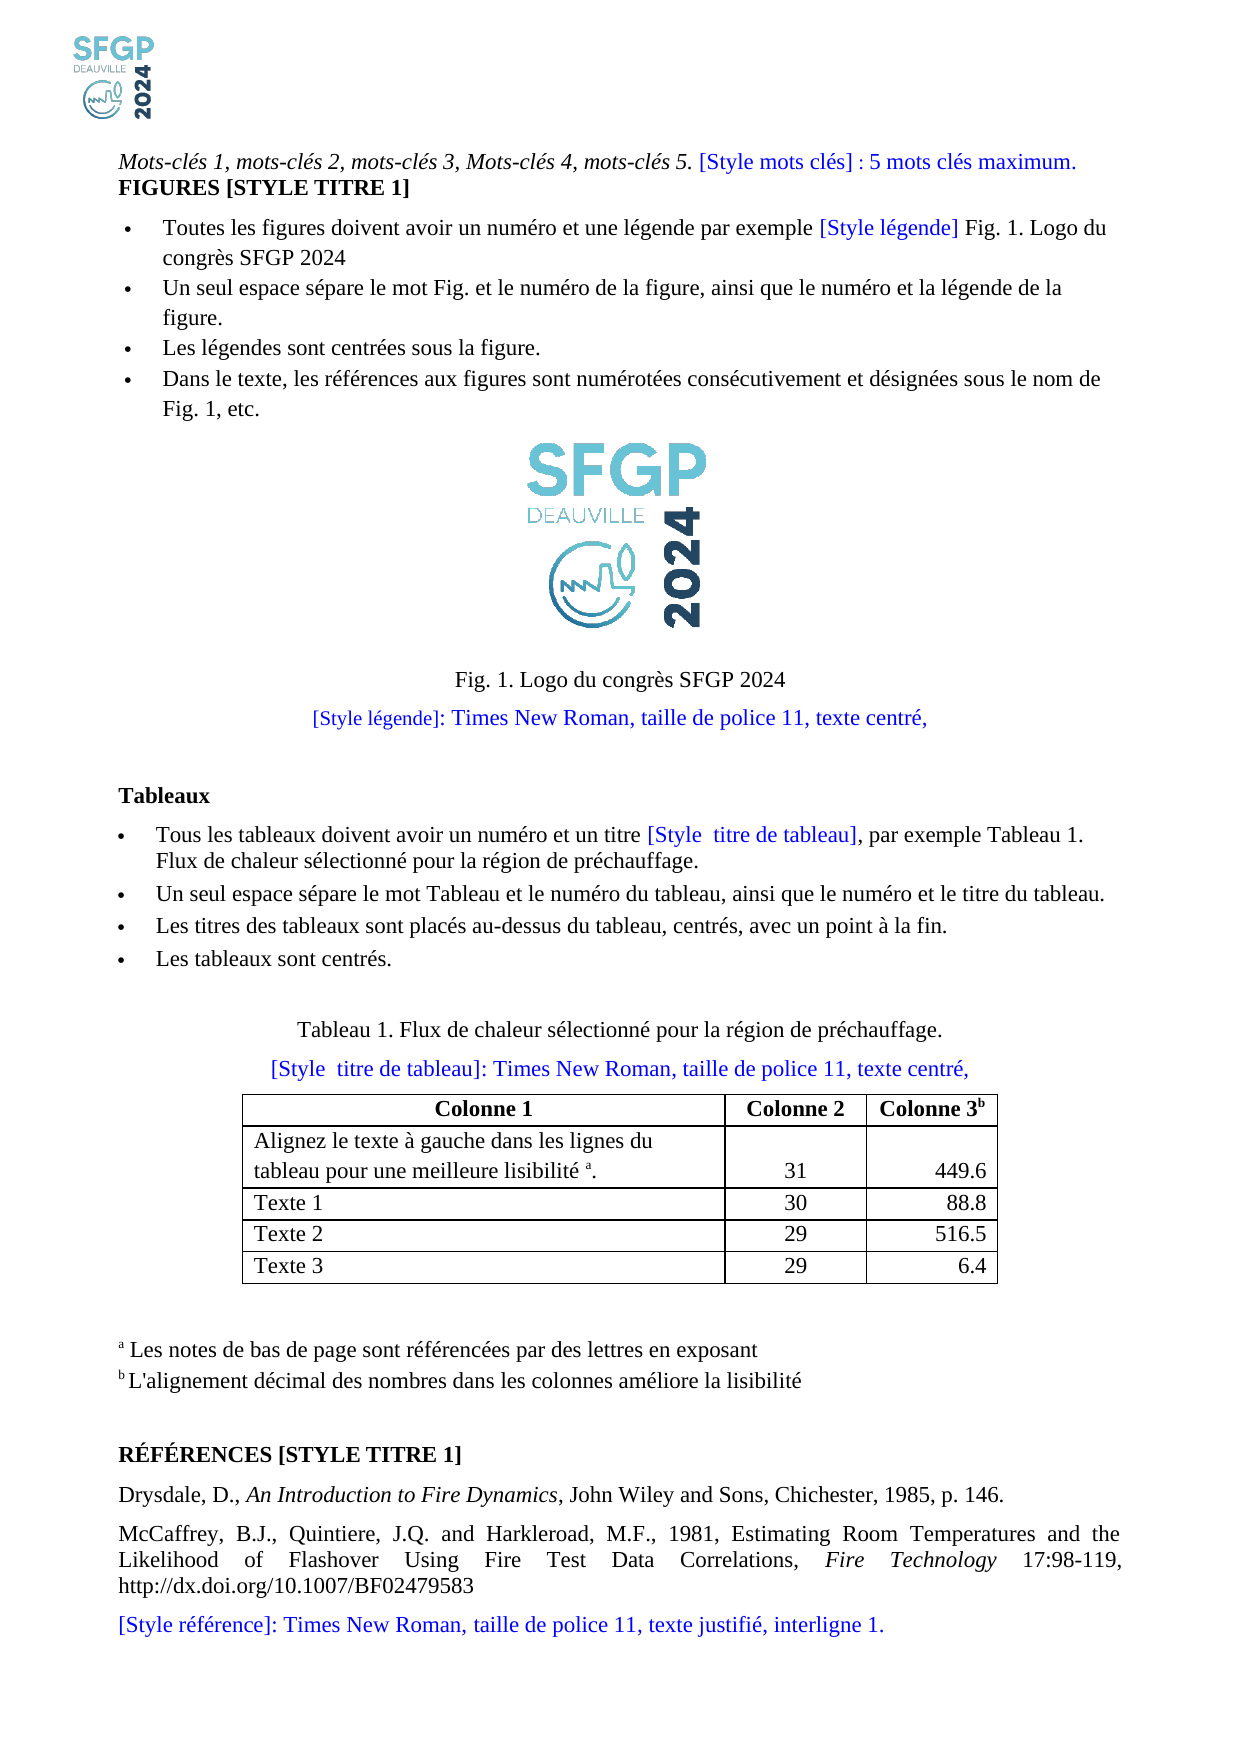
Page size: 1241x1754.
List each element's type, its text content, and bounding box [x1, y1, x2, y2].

table_header Colonne 3b [867, 1095, 997, 1125]
list McCaffrey, B.J., Quintiere, J.Q. and Harkleroad, M.F., 1981, Estimating Room Temperatures and the Likelihood of Flashover Using Fire Test Data Correlations, Fire Technology 17:98-119, http://dx.doi.org/10.1007/BF02479583 [118, 1520, 1122, 1599]
list Tous les tableaux doivent avoir un numéro et un titre [Style titre de tableau], par exemple Tableau 1. Flux de chaleur sélectionné pour la région de préchauffage. [118, 821, 1122, 874]
table_cell Texte 1 [243, 1189, 724, 1219]
table_header Colonne 2 [726, 1095, 866, 1125]
table_cell 29 [726, 1221, 866, 1251]
text Tableaux [118, 782, 1122, 808]
picture [68, 31, 162, 125]
text [Style référence]: Times New Roman, taille de police 11, texte justifié, interligne 1. [118, 1611, 1122, 1638]
table_cell 30 [726, 1189, 866, 1219]
table_cell 6.4 [867, 1252, 997, 1282]
list Toutes les figures doivent avoir un numéro et une légende par exemple [Style légende] Fig. 1. Logo du congrès SFGP 2024 [125, 213, 1122, 270]
table_cell Texte 3 [243, 1252, 724, 1282]
list Dans le texte, les références aux figures sont numérotées consécutivement et désignées sous le nom de Fig. 1, etc. [125, 364, 1122, 421]
text a Les notes de bas de page sont référencées par des lettres en exposant [118, 1337, 1122, 1363]
list Drysdale, D., An Introduction to Fire Dynamics, John Wiley and Sons, Chichester, 1985, p. 146. [118, 1481, 1122, 1507]
list Les légendes sont centrées sous la figure. [125, 334, 1122, 361]
title [Style titre de tableau]: Times New Roman, taille de police 11, texte centré, [118, 1055, 1122, 1081]
table_cell 88.8 [867, 1189, 997, 1219]
picture [515, 431, 725, 641]
subtitle Figures [Style titre 1] [118, 174, 1122, 200]
list Un seul espace sépare le mot Tableau et le numéro du tableau, ainsi que le numéro et le titre du tableau. [118, 880, 1122, 906]
title [Style légende]: Times New Roman, taille de police 11, texte centré, [118, 704, 1122, 731]
text b L'alignement décimal des nombres dans les colonnes améliore la lisibilité [118, 1367, 1122, 1393]
table_cell 31 [726, 1127, 866, 1187]
list Les titres des tableaux sont placés au-dessus du tableau, centrés, avec un point à la fin. [118, 913, 1122, 939]
table_cell 449.6 [867, 1127, 997, 1187]
subtitle Références [STYLE TITRE 1] [118, 1442, 1122, 1468]
table_cell 29 [726, 1252, 866, 1282]
list Les tableaux sont centrés. [118, 945, 1122, 972]
text Mots-clés 1, mots-clés 2, mots-clés 3, Mots-clés 4, mots-clés 5. [Style mots clés] : 5 mots clés maximum. [118, 148, 1122, 174]
table_header Colonne 1 [243, 1095, 724, 1125]
list Un seul espace sépare le mot Fig. et le numéro de la figure, ainsi que le numéro et la légende de la figure. [125, 274, 1122, 331]
table_cell Texte 2 [243, 1221, 724, 1251]
table_cell 516.5 [867, 1221, 997, 1251]
table_cell Alignez le texte à gauche dans les lignes du tableau pour une meilleure lisibilité a. [243, 1127, 724, 1187]
title Tableau 1. Flux de chaleur sélectionné pour la région de préchauffage. [118, 1016, 1122, 1043]
text Fig. 1. Logo du congrès SFGP 2024 [118, 666, 1122, 692]
